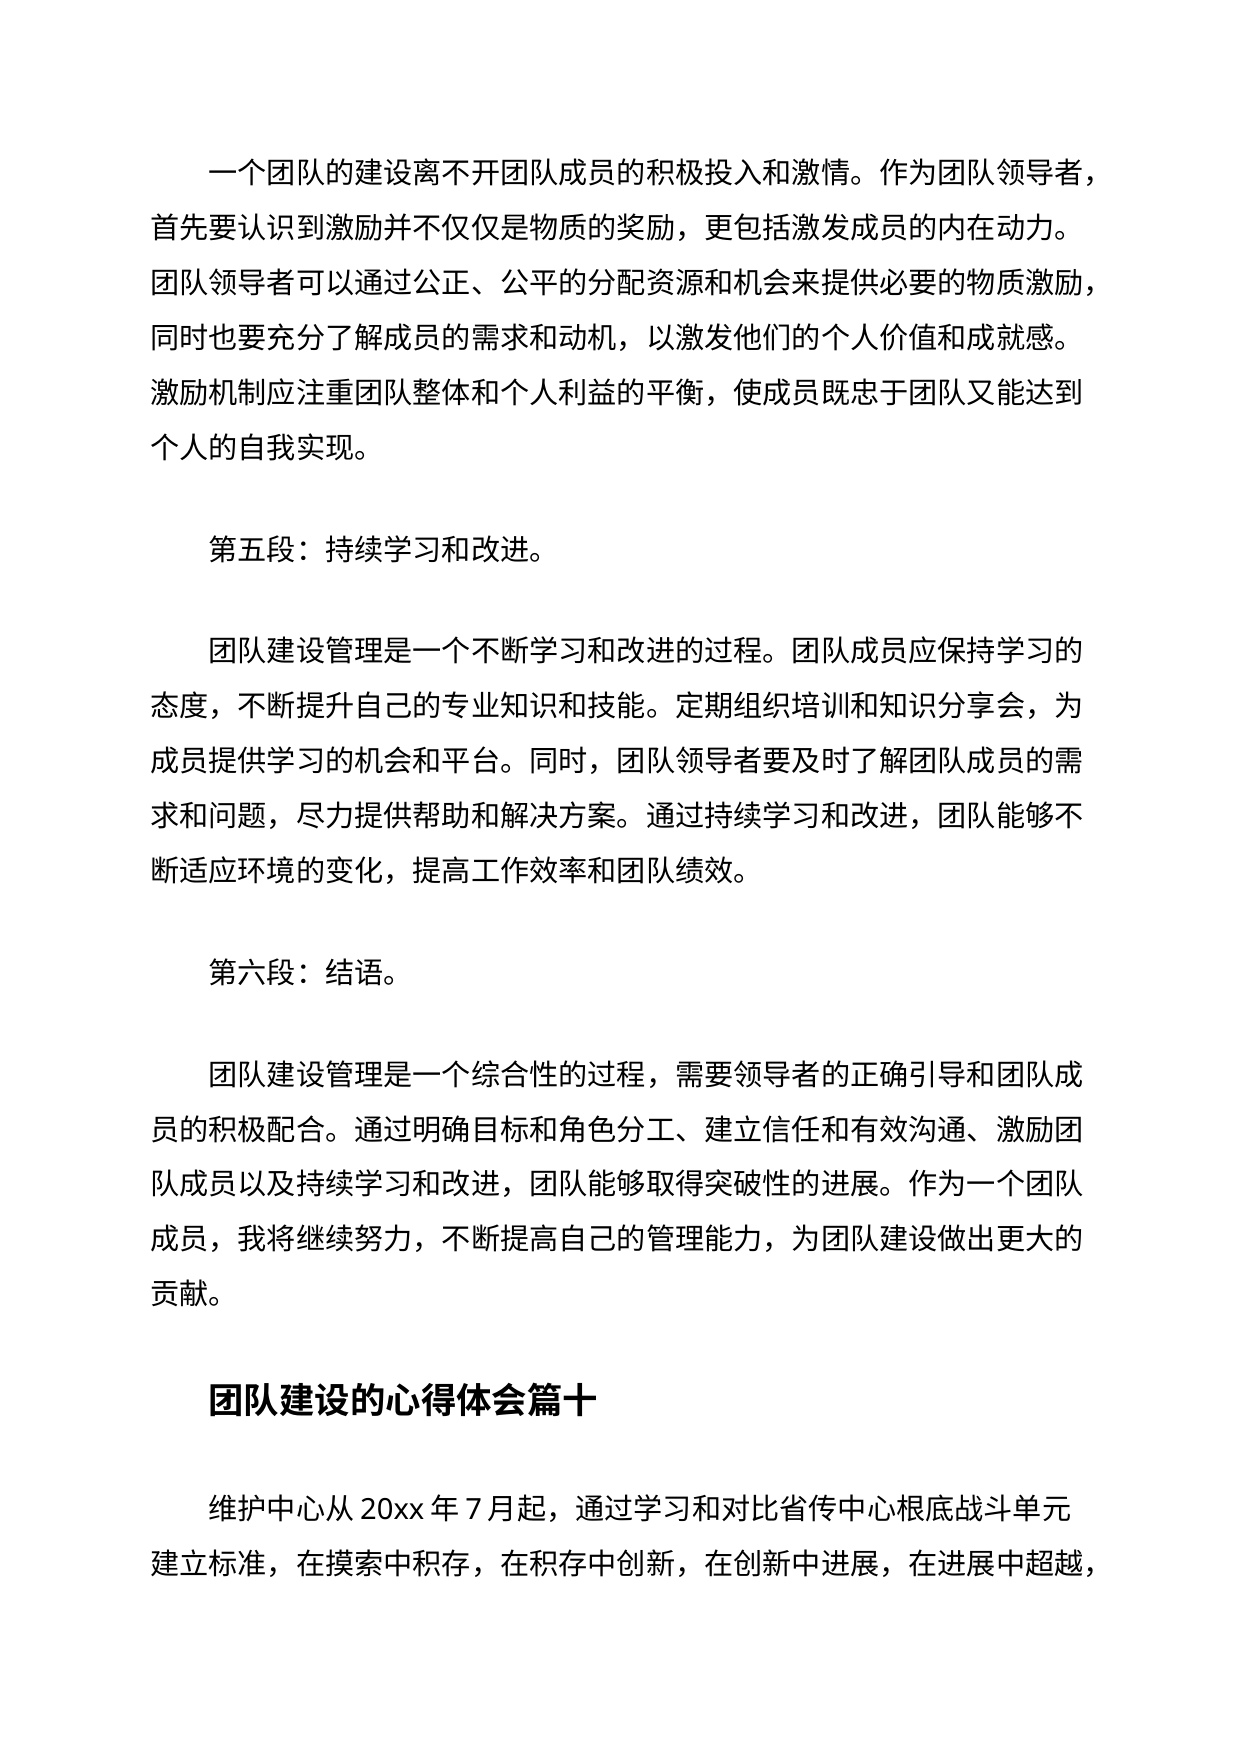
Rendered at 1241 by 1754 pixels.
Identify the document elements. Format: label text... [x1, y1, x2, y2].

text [150, 1486, 1090, 1583]
text 团队建设的心得体会篇十 [150, 1372, 1090, 1424]
text 第六段：结语。 [150, 949, 1090, 992]
text 团队建设管理是一个综合性的过程，需要领导者的正确引导和团队成员的积极配合。通过明确目标和角色分工、建立信任和有效沟通、激励团队成员以及持续学习和改进，团队能够取得突破性的进展。作为一个团队成员，我将继续努力，不断提高自己的管理能力，为团队建设做出更大的贡献。 [150, 1051, 1090, 1313]
text 团队建设管理是一个不断学习和改进的过程。团队成员应保持学习的态度，不断提升自己的专业知识和技能。定期组织培训和知识分享会，为成员提供学习的机会和平台。同时，团队领导者要及时了解团队成员的需求和问题，尽力提供帮助和解决方案。通过持续学习和改进，团队能够不断适应环境的变化，提高工作效率和团队绩效。 [150, 628, 1090, 890]
text 一个团队的建设离不开团队成员的积极投入和激情。作为团队领导者，首先要认识到激励并不仅仅是物质的奖励，更包括激发成员的内在动力。团队领导者可以通过公正、公平的分配资源和机会来提供必要的物质激励，同时也要充分了解成员的需求和动机，以激发他们的个人价值和成就感。激励机制应注重团队整体和个人利益的平衡，使成员既忠于团队又能达到个人的自我实现。 [150, 150, 1090, 467]
text 第五段：持续学习和改进。 [150, 526, 1090, 568]
